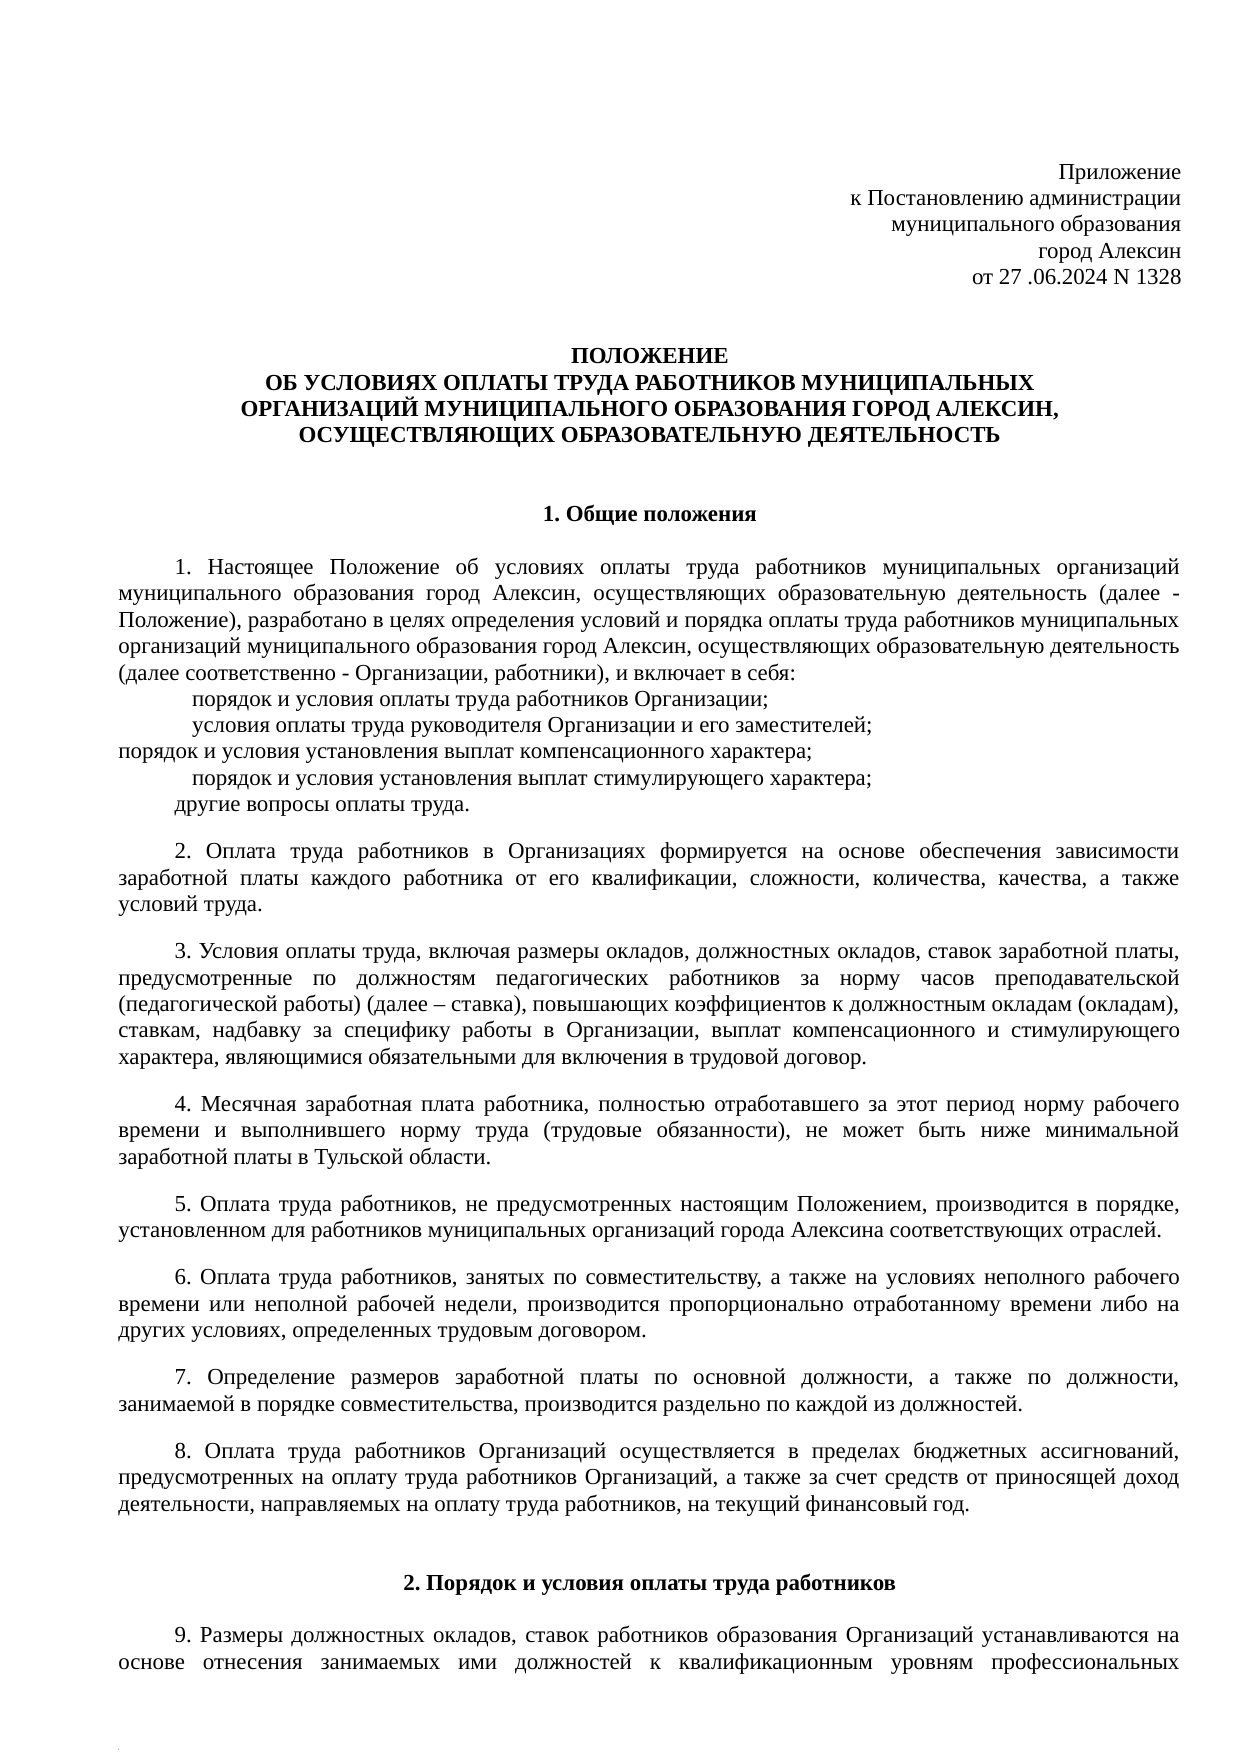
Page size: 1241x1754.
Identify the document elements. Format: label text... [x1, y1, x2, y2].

text 2. Оплата труда работников в Организациях формируется на основе обеспечения зависимости заработной платы каждого работника от его квалификации, сложности, количества, качества, а также условий труда. [118, 837, 1181, 917]
text порядок и условия установления выплат стимулирующего характера; [118, 764, 1181, 790]
title 1. Общие положения [118, 500, 1181, 527]
text к Постановлению администрации [118, 184, 1181, 210]
text от 27 .06.2024 N 1328 [118, 263, 1181, 289]
title ПОЛОЖЕНИЕ [118, 342, 1181, 368]
text порядок и условия оплаты труда работников Организации; [118, 685, 1181, 711]
text 1. Настоящее Положение об условиях оплаты труда работников муниципальных организаций муниципального образования город Алексин, осуществляющих образовательную деятельность (далее - Положение), разработано в целях определения условий и порядка оплаты труда работников муниципальных организаций муниципального образования город Алексин, осуществляющих образовательную деятельность (далее соответственно - Организации, работники), и включает в себя: [118, 553, 1181, 685]
text 6. Оплата труда работников, занятых по совместительству, а также на условиях неполного рабочего времени или неполной рабочей недели, производится пропорционально отработанному времени либо на других условиях, определенных трудовым договором. [118, 1263, 1181, 1342]
title ОРГАНИЗАЦИЙ МУНИЦИПАЛЬНОГО ОБРАЗОВАНИЯ ГОРОД АЛЕКСИН, [118, 395, 1181, 421]
text 5. Оплата труда работников, не предусмотренных настоящим Положением, производится в порядке, установленном для работников муниципальных организаций города Алексина соответствующих отраслей. [118, 1190, 1181, 1243]
text 3. Условия оплаты труда, включая размеры окладов, должностных окладов, ставок заработной платы, предусмотренные по должностям педагогических работников за норму часов преподавательской (педагогической работы) (далее – ставка), повышающих коэффициентов к должностным окладам (окладам), ставкам, надбавку за специфику работы в Организации, выплат компенсационного и стимулирующего характера, являющимися обязательными для включения в трудовой договор. [118, 937, 1181, 1069]
text муниципального образования [118, 210, 1181, 237]
title ОСУЩЕСТВЛЯЮЩИХ ОБРАЗОВАТЕЛЬНУЮ ДЕЯТЕЛЬНОСТЬ [118, 421, 1181, 448]
title 2. Порядок и условия оплаты труда работников [118, 1569, 1181, 1595]
text 7. Определение размеров заработной платы по основной должности, а также по должности, занимаемой в порядке совместительства, производится раздельно по каждой из должностей. [118, 1363, 1181, 1416]
text 8. Оплата труда работников Организаций осуществляется в пределах бюджетных ассигнований, предусмотренных на оплату труда работников Организаций, а также за счет средств от приносящей доход деятельности, направляемых на оплату труда работников, на текущий финансовый год. [118, 1437, 1181, 1516]
text город Алексин [118, 237, 1181, 263]
text Приложение [118, 158, 1181, 184]
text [118, 1621, 1181, 1674]
text 4. Месячная заработная плата работника, полностью отработавшего за этот период норму рабочего времени и выполнившего норму труда (трудовые обязанности), не может быть ниже минимальной заработной платы в Тульской области. [118, 1090, 1181, 1169]
text другие вопросы оплаты труда. [118, 790, 1181, 817]
title ОБ УСЛОВИЯХ ОПЛАТЫ ТРУДА РАБОТНИКОВ МУНИЦИПАЛЬНЫХ [118, 368, 1181, 395]
text условия оплаты труда руководителя Организации и его заместителей; [118, 711, 1181, 738]
text порядок и условия установления выплат компенсационного характера; [118, 738, 1181, 764]
